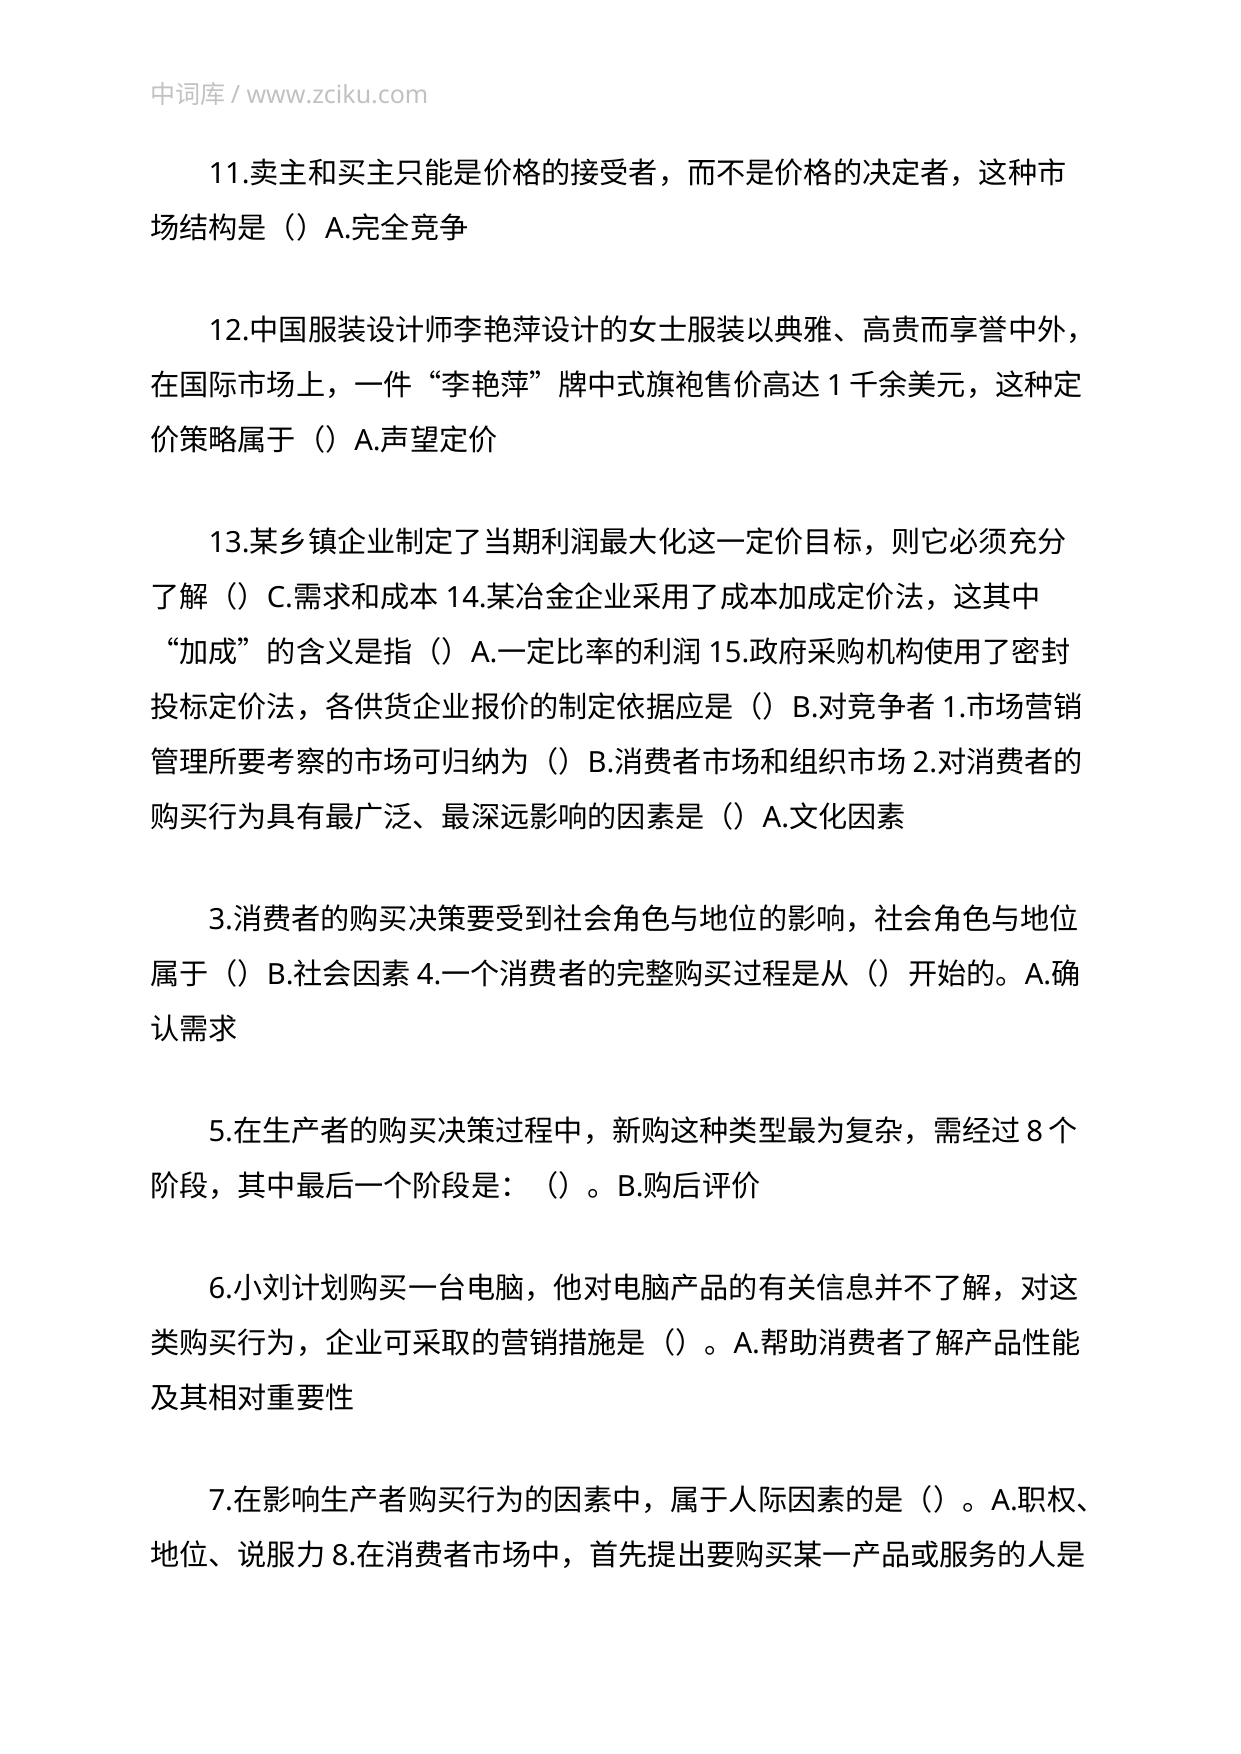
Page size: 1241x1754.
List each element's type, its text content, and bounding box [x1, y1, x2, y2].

text 5.在生产者的购买决策过程中，新购这种类型最为复杂，需经过8个阶段，其中最后一个阶段是：（）。B.购后评价 [150, 1108, 1090, 1205]
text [150, 1476, 1090, 1574]
text 12.中国服装设计师李艳萍设计的女士服装以典雅、高贵而享誉中外，在国际市场上，一件“李艳萍”牌中式旗袍售价高达1千余美元，这种定价策略属于（）A.声望定价 [150, 307, 1090, 459]
text 3.消费者的购买决策要受到社会角色与地位的影响，社会角色与地位属于（）B.社会因素 4.一个消费者的完整购买过程是从（）开始的。A.确认需求 [150, 896, 1090, 1048]
text 6.小刘计划购买一台电脑，他对电脑产品的有关信息并不了解，对这类购买行为，企业可采取的营销措施是（）。A.帮助消费者了解产品性能及其相对重要性 [150, 1265, 1090, 1417]
text 11.卖主和买主只能是价格的接受者，而不是价格的决定者，这种市场结构是（）A.完全竞争 [150, 150, 1090, 247]
text 13.某乡镇企业制定了当期利润最大化这一定价目标，则它必须充分了解（）C.需求和成本 14.某冶金企业采用了成本加成定价法，这其中“加成”的含义是指（）A.一定比率的利润 15.政府采购机构使用了密封投标定价法，各供货企业报价的制定依据应是（）B.对竞争者 1.市场营销管理所要考察的市场可归纳为（）B.消费者市场和组织市场 2.对消费者的购买行为具有最广泛、最深远影响的因素是（）A.文化因素 [150, 519, 1090, 836]
